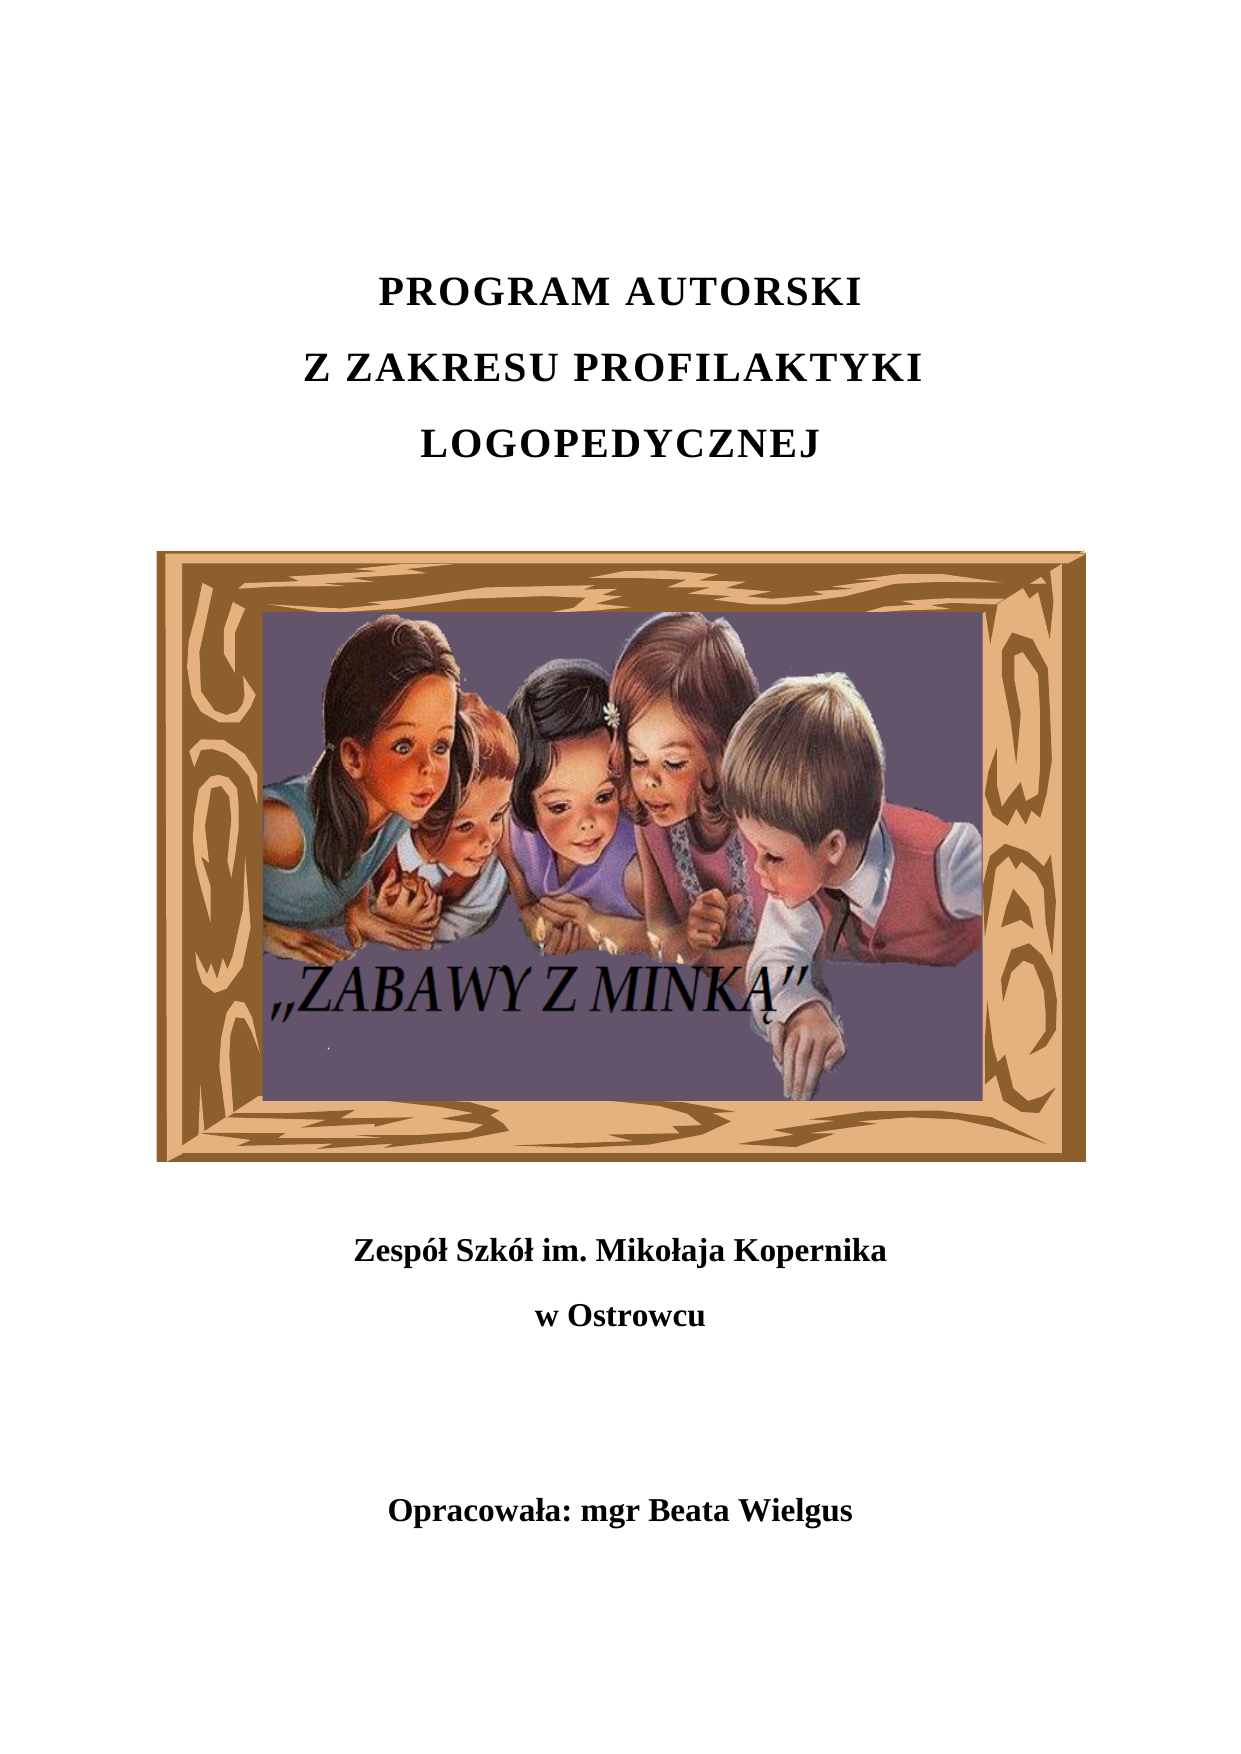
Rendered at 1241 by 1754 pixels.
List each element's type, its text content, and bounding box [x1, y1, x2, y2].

text LOGOPEDYCZNEJ [148, 418, 1093, 466]
text Z ZAKRESU PROFILAKTYKI [148, 342, 1093, 390]
text Zespół Szkół im. Mikołaja Kopernika [148, 1231, 1093, 1269]
text PROGRAM AUTORSKI [148, 266, 1093, 314]
picture [262, 612, 983, 1099]
text w Ostrowcu [148, 1296, 1093, 1334]
text Opracowała: mgr Beata Wielgus [148, 1490, 1093, 1528]
